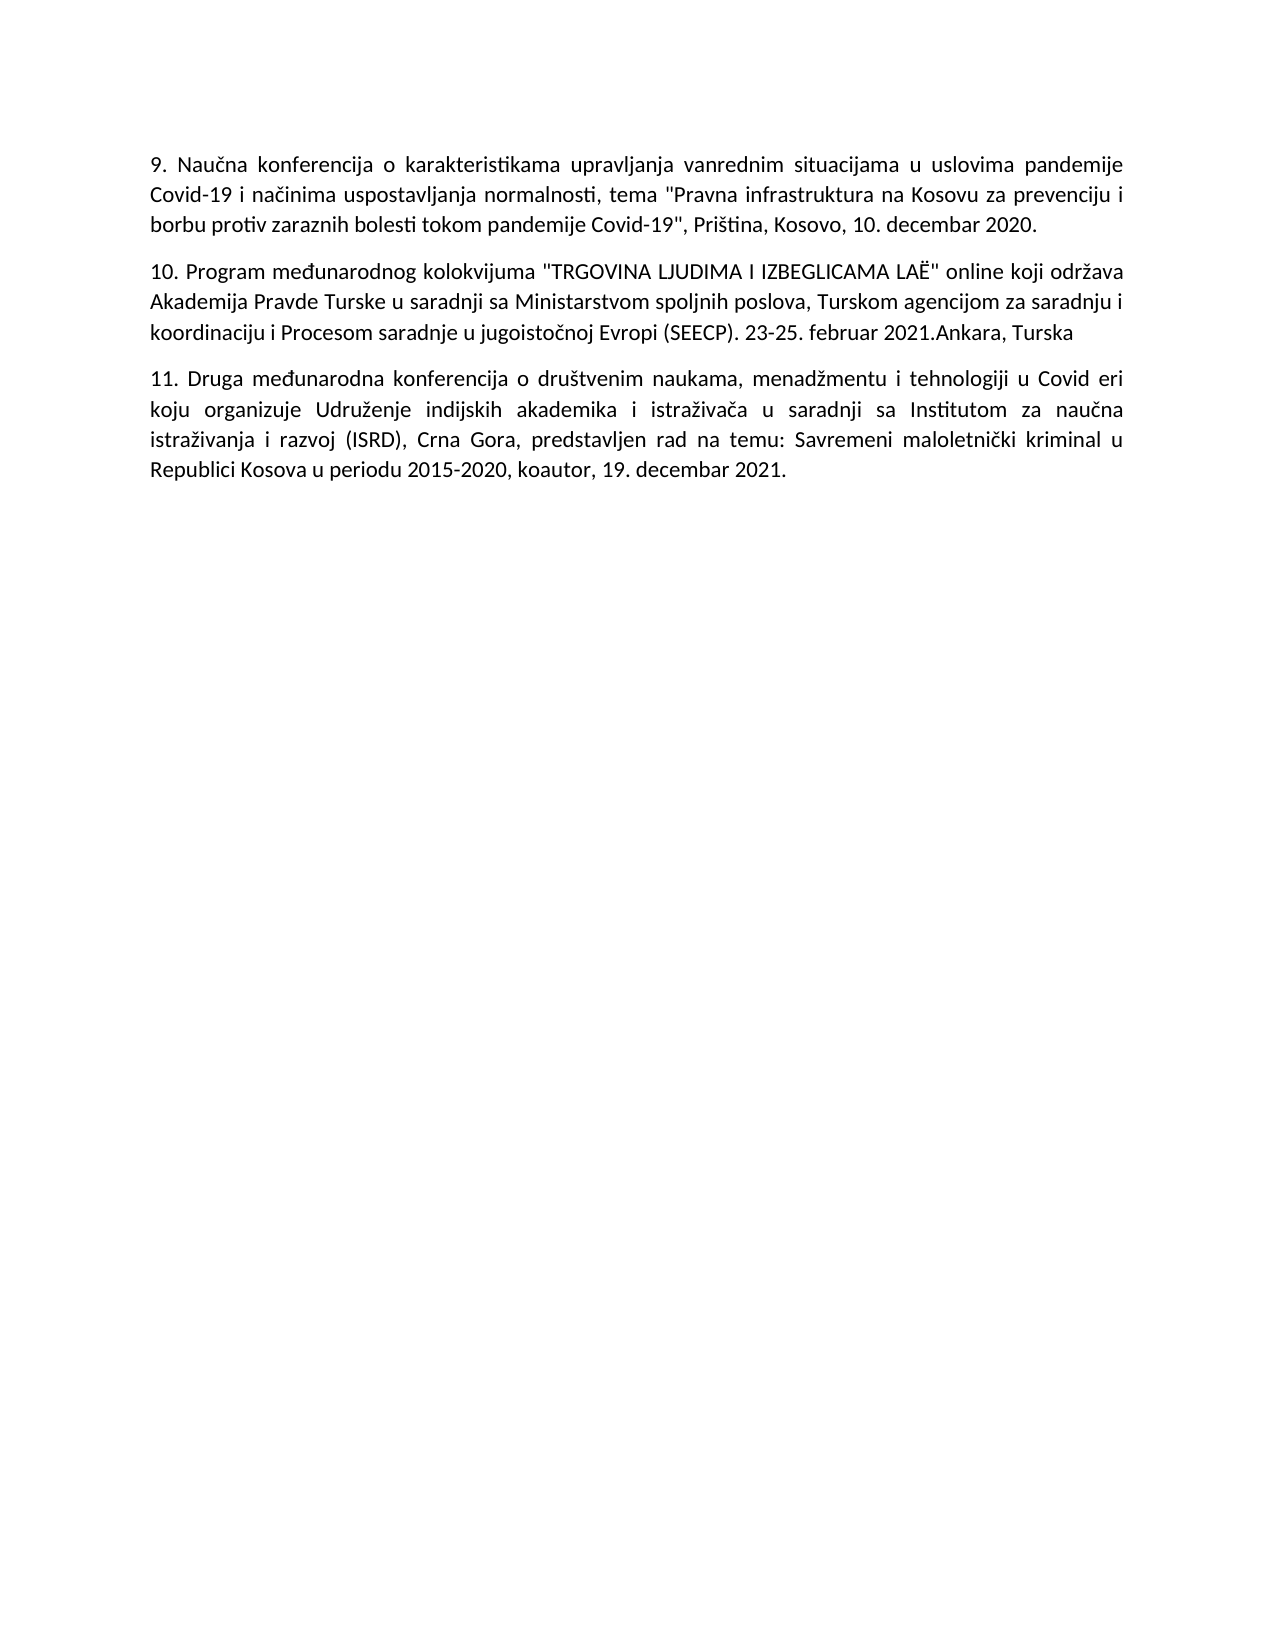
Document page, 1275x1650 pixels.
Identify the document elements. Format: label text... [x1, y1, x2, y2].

text 11. Druga međunarodna konferencija o društvenim naukama, menadžmentu i tehnologiji u Covid eri koju organizuje Udruženje indijskih akademika i istraživača u saradnji sa Institutom za naučna istraživanja i razvoj (ISRD), Crna Gora, predstavljen rad na temu: Savremeni maloletnički kriminal u Republici Kosova u periodu 2015-2020, koautor, 19. decembar 2021. [150, 364, 1125, 483]
text 9. Naučna konferencija o karakteristikama upravljanja vanrednim situacijama u uslovima pandemije Covid-19 i načinima uspostavljanja normalnosti, tema "Pravna infrastruktura na Kosovu za prevenciju i borbu protiv zaraznih bolesti tokom pandemije Covid-19", Priština, Kosovo, 10. decembar 2020. [150, 150, 1125, 238]
text 10. Program međunarodnog kolokvijuma "TRGOVINA LJUDIMA I IZBEGLICAMA LAË" online koji održava Akademija Pravde Turske u saradnji sa Ministarstvom spoljnih poslova, Turskom agencijom za saradnju i koordinaciju i Procesom saradnje u jugoistočnoj Evropi (SEECP). 23-25. februar 2021.Ankara, Turska [150, 257, 1125, 346]
